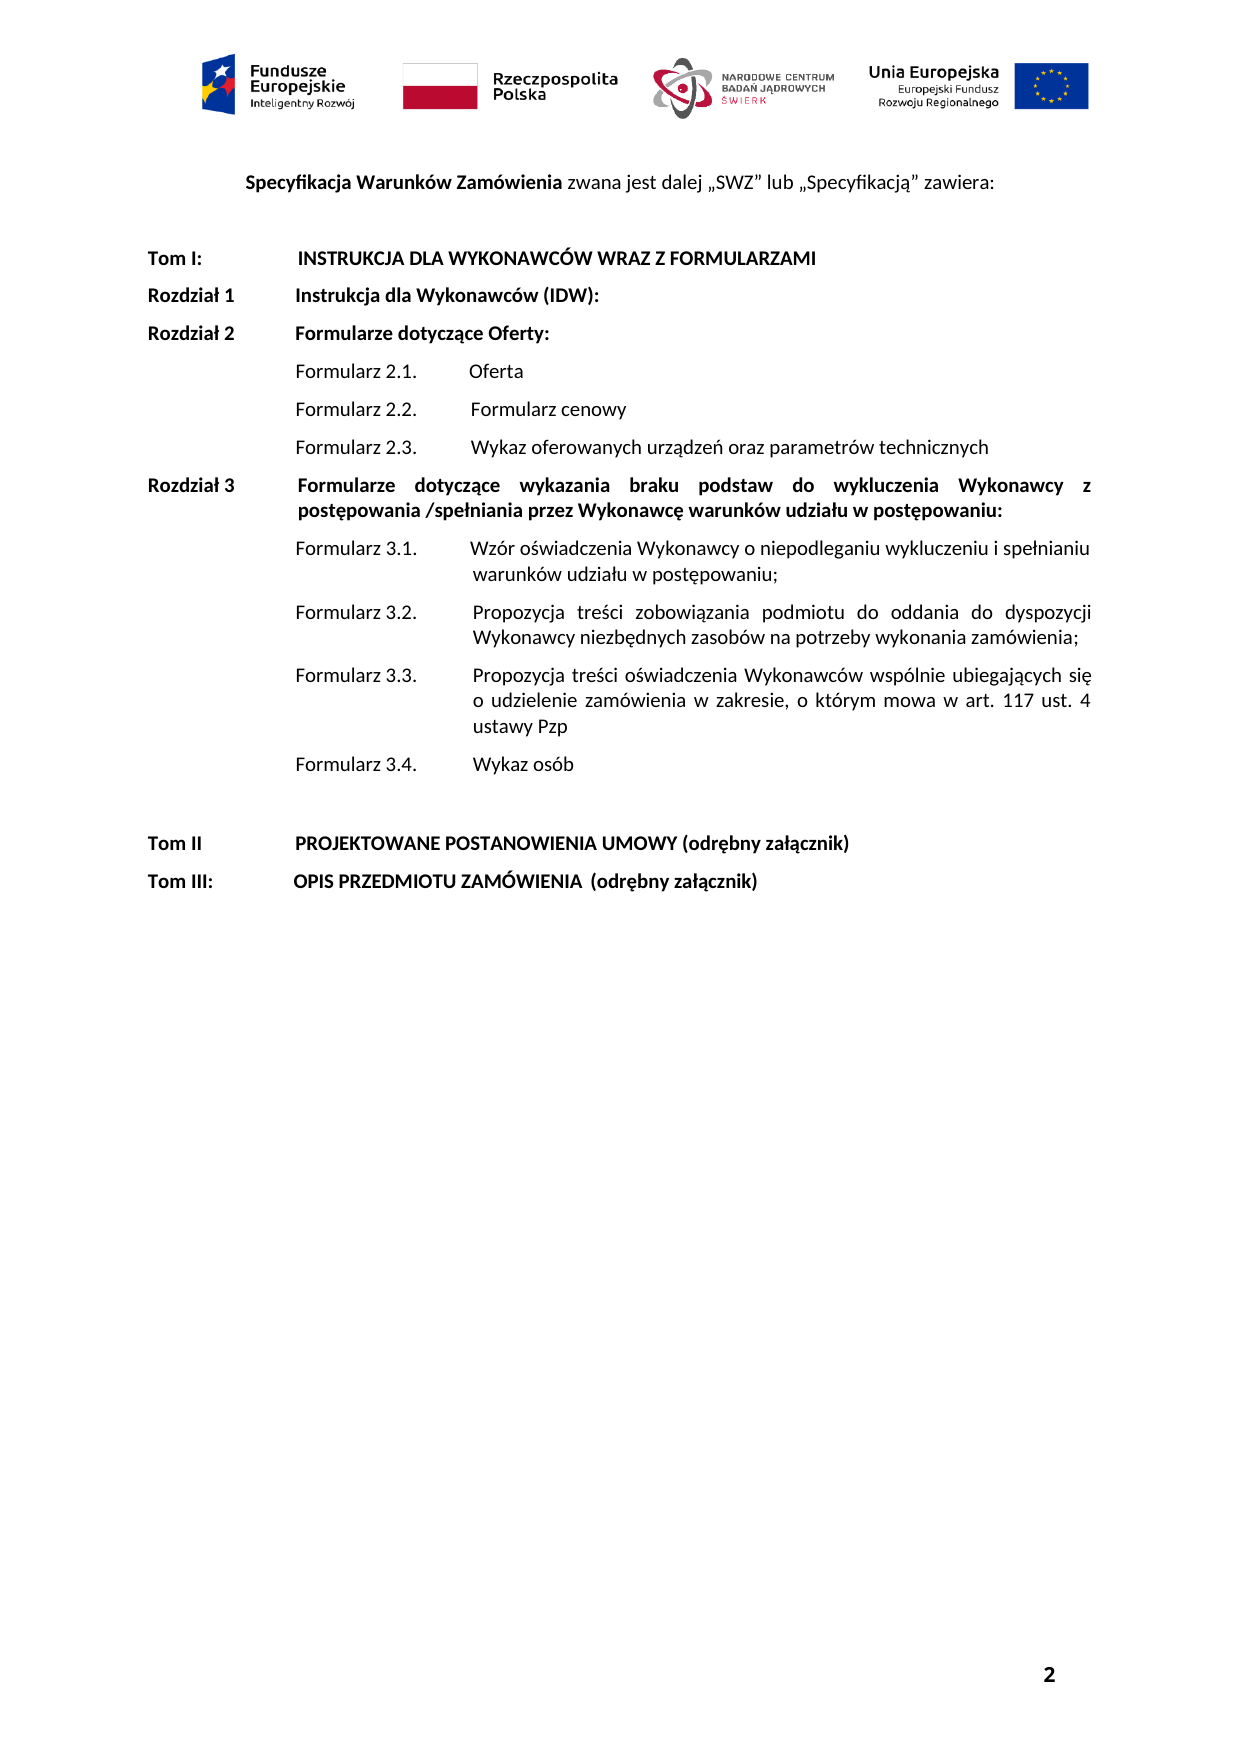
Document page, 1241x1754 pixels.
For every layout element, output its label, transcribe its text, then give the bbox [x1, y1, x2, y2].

text Formularz 3.3. Propozycja treści oświadczenia Wykonawców wspólnie ubiegających się o udzielenie zamówienia w zakresie, o którym mowa w art. 117 ust. 4 ustawy Pzp [295, 662, 1092, 738]
text Tom III: OPIS PRZEDMIOTU ZAMÓWIENIA (odrębny załącznik) [148, 868, 1092, 893]
text Specyfikacja Warunków Zamówienia zwana jest dalej „SWZ” lub „Specyfikacją” zawiera: [148, 169, 1092, 194]
text Formularz 3.1. Wzór oświadczenia Wykonawcy o niepodleganiu wykluczeniu i spełnianiu warunków udziału w postępowaniu; [295, 536, 1092, 586]
text Rozdział 2 Formularze dotyczące Oferty: [148, 321, 1092, 346]
text Formularz 2.3. Wykaz oferowanych urządzeń oraz parametrów technicznych [222, 434, 1092, 460]
text Tom II PROJEKTOWANE POSTANOWIENIA UMOWY (odrębny załącznik) [148, 830, 1092, 856]
text Formularz 2.1. Oferta [222, 358, 1092, 384]
text Tom I: INSTRUKCJA DLA WYKONAWCÓW WRAZ Z FORMULARZAMI [148, 245, 1092, 270]
text Formularz 3.4. Wykaz osób [295, 751, 1092, 776]
text Formularz 2.2. Formularz cenowy [222, 396, 1092, 422]
text Rozdział 1 Instrukcja dla Wykonawców (IDW): [148, 283, 1092, 308]
text Formularz 3.2. Propozycja treści zobowiązania podmiotu do oddania do dyspozycji Wykonawcy niezbędnych zasobów na potrzeby wykonania zamówienia; [295, 599, 1092, 650]
text Rozdział 3 Formularze dotyczące wykazania braku podstaw do wykluczenia Wykonawcy z postępowania /spełniania przez Wykonawcę warunków udziału w postępowaniu: [148, 472, 1092, 523]
picture [174, 31, 1144, 145]
